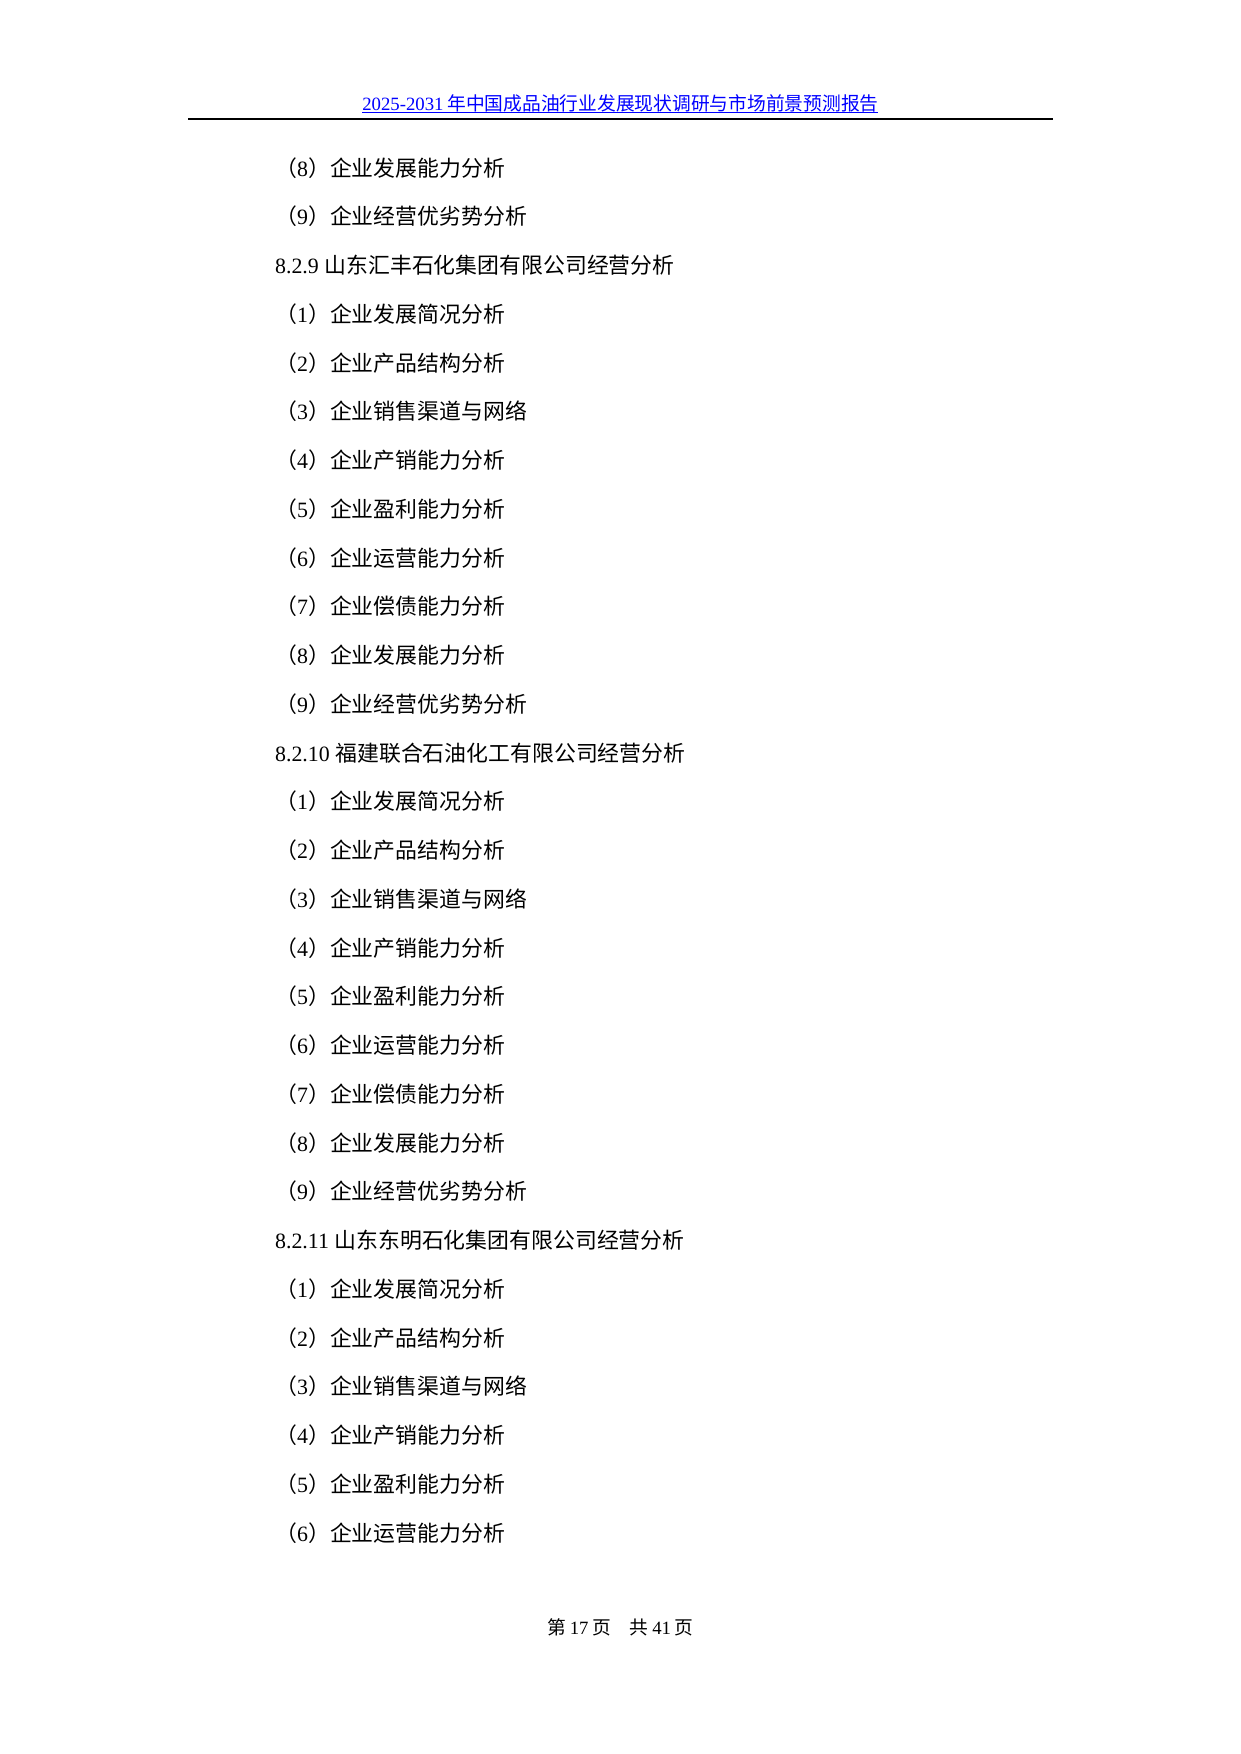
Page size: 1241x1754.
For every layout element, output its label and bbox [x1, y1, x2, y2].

text [187, 150, 1053, 1548]
